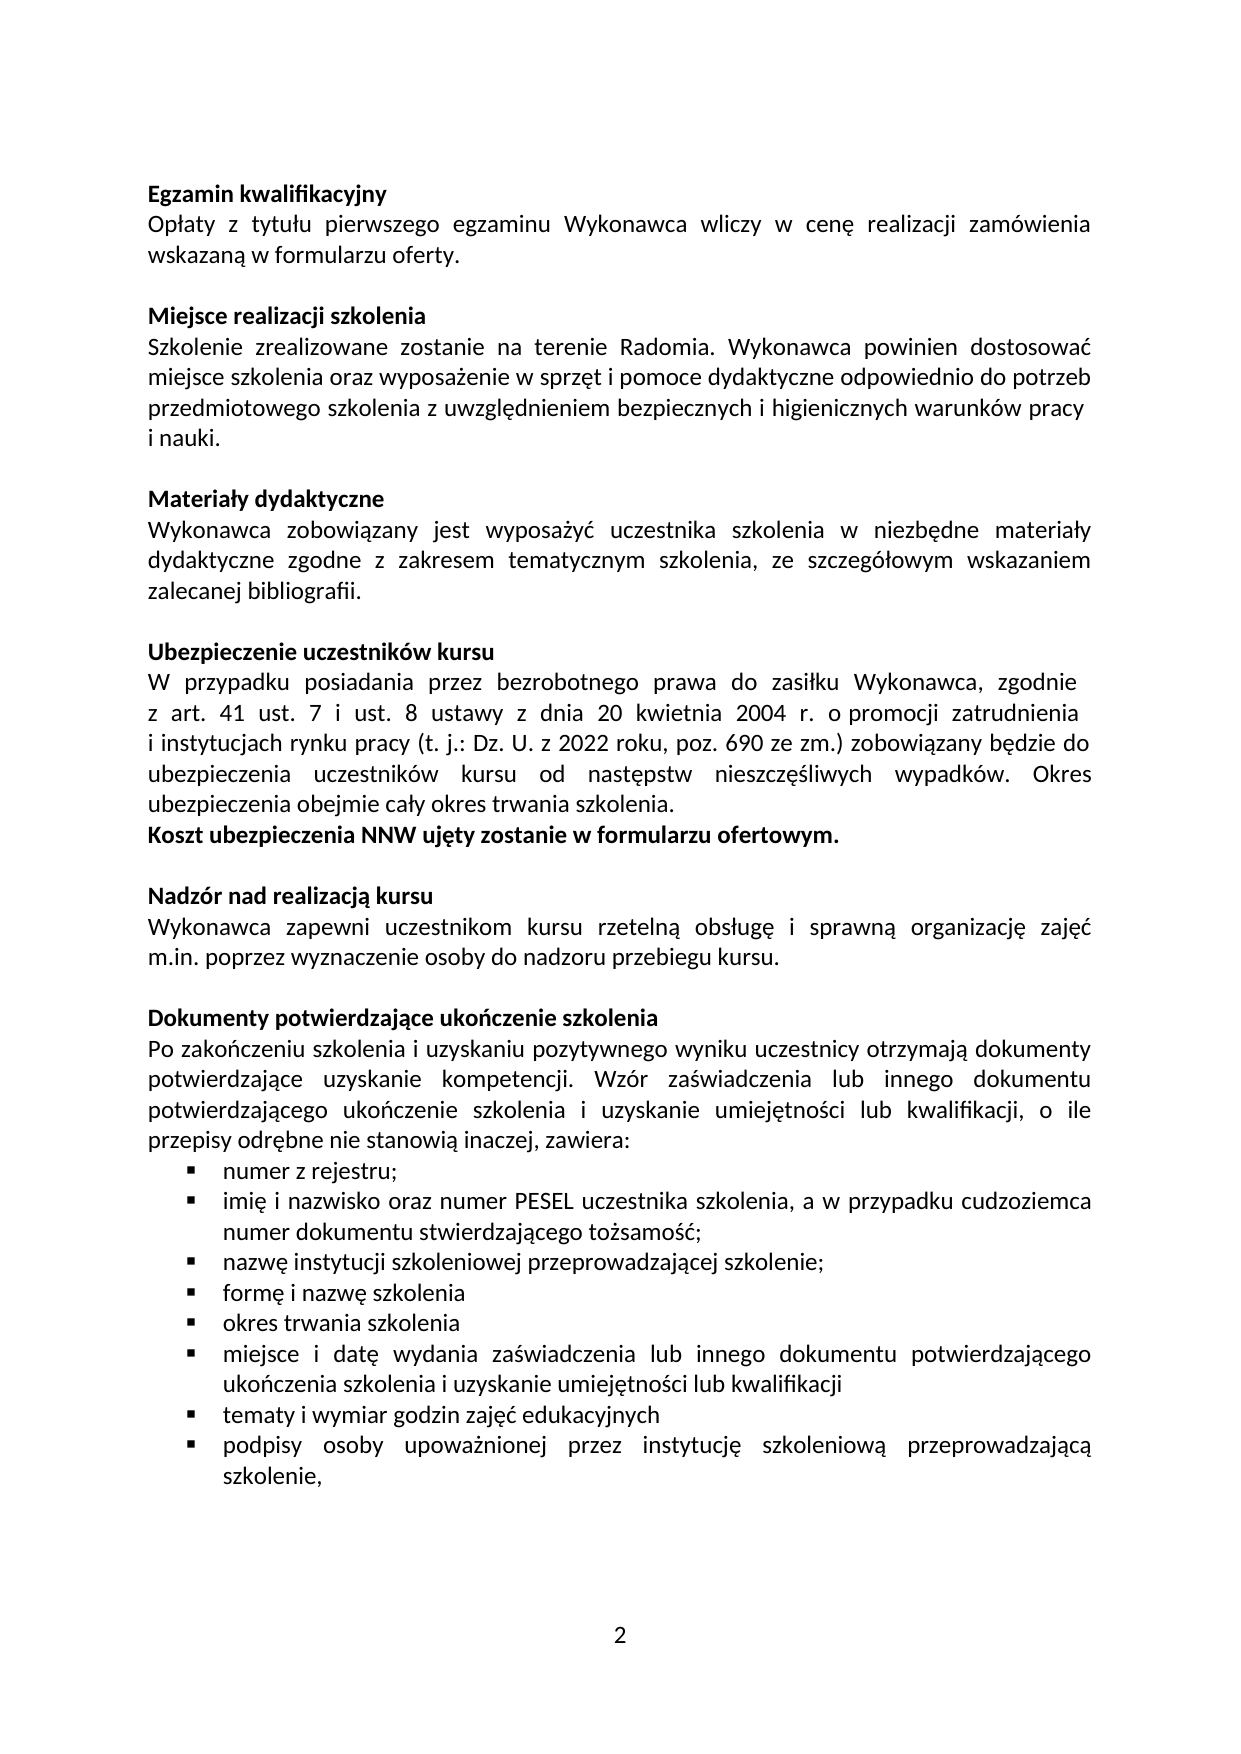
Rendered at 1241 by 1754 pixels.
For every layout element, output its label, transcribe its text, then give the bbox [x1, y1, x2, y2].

text W przypadku posiadania przez bezrobotnego prawa do zasiłku Wykonawca, zgodnie z art. 41 ust. 7 i ust. 8 ustawy z dnia 20 kwietnia 2004 r. o promocji zatrudnienia i instytucjach rynku pracy (t. j.: Dz. U. z 2022 roku, poz. 690 ze zm.) zobowiązany będzie do ubezpieczenia uczestników kursu od następstw nieszczęśliwych wypadków. Okres ubezpieczenia obejmie cały okres trwania szkolenia. [148, 666, 1093, 819]
list nazwę instytucji szkoleniowej przeprowadzającej szkolenie; [185, 1246, 1093, 1277]
text Egzamin kwalifikacyjny [148, 148, 1093, 209]
text Szkolenie zrealizowane zostanie na terenie Radomia. Wykonawca powinien dostosować miejsce szkolenia oraz wyposażenie w sprzęt i pomoce dydaktyczne odpowiednio do potrzeb przedmiotowego szkolenia z uwzględnieniem bezpiecznych i higienicznych warunków pracy i nauki. [148, 331, 1093, 453]
list imię i nazwisko oraz numer PESEL uczestnika szkolenia, a w przypadku cudzoziemca numer dokumentu stwierdzającego tożsamość; [185, 1185, 1093, 1246]
text Po zakończeniu szkolenia i uzyskaniu pozytywnego wyniku uczestnicy otrzymają dokumenty potwierdzające uzyskanie kompetencji. Wzór zaświadczenia lub innego dokumentu potwierdzającego ukończenie szkolenia i uzyskanie umiejętności lub kwalifikacji, o ile przepisy odrębne nie stanowią inaczej, zawiera: [148, 1033, 1093, 1155]
text Koszt ubezpieczenia NNW ujęty zostanie w formularzu ofertowym. [148, 819, 1093, 849]
text Wykonawca zobowiązany jest wyposażyć uczestnika szkolenia w niezbędne materiały dydaktyczne zgodne z zakresem tematycznym szkolenia, ze szczegółowym wskazaniem zalecanej bibliografii. [148, 514, 1093, 605]
list formę i nazwę szkolenia [185, 1277, 1093, 1307]
list numer z rejestru; [185, 1155, 1093, 1185]
list okres trwania szkolenia [185, 1307, 1093, 1338]
text Nadzór nad realizacją kursu [148, 880, 1093, 911]
text Wykonawca zapewni uczestnikom kursu rzetelną obsługę i sprawną organizację zajęć m.in. poprzez wyznaczenie osoby do nadzoru przebiegu kursu. [148, 911, 1093, 972]
text Ubezpieczenie uczestników kursu [148, 636, 1093, 666]
text Miejsce realizacji szkolenia [148, 300, 1093, 331]
list miejsce i datę wydania zaświadczenia lub innego dokumentu potwierdzającego ukończenia szkolenia i uzyskanie umiejętności lub kwalifikacji [185, 1338, 1093, 1399]
text Materiały dydaktyczne [148, 483, 1093, 514]
list tematy i wymiar godzin zajęć edukacyjnych [185, 1399, 1093, 1429]
text Opłaty z tytułu pierwszego egzaminu Wykonawca wliczy w cenę realizacji zamówienia wskazaną w formularzu oferty. [148, 209, 1093, 270]
list podpisy osoby upoważnionej przez instytucję szkoleniową przeprowadzającą szkolenie, [185, 1429, 1093, 1491]
text Dokumenty potwierdzające ukończenie szkolenia [148, 1002, 1093, 1033]
